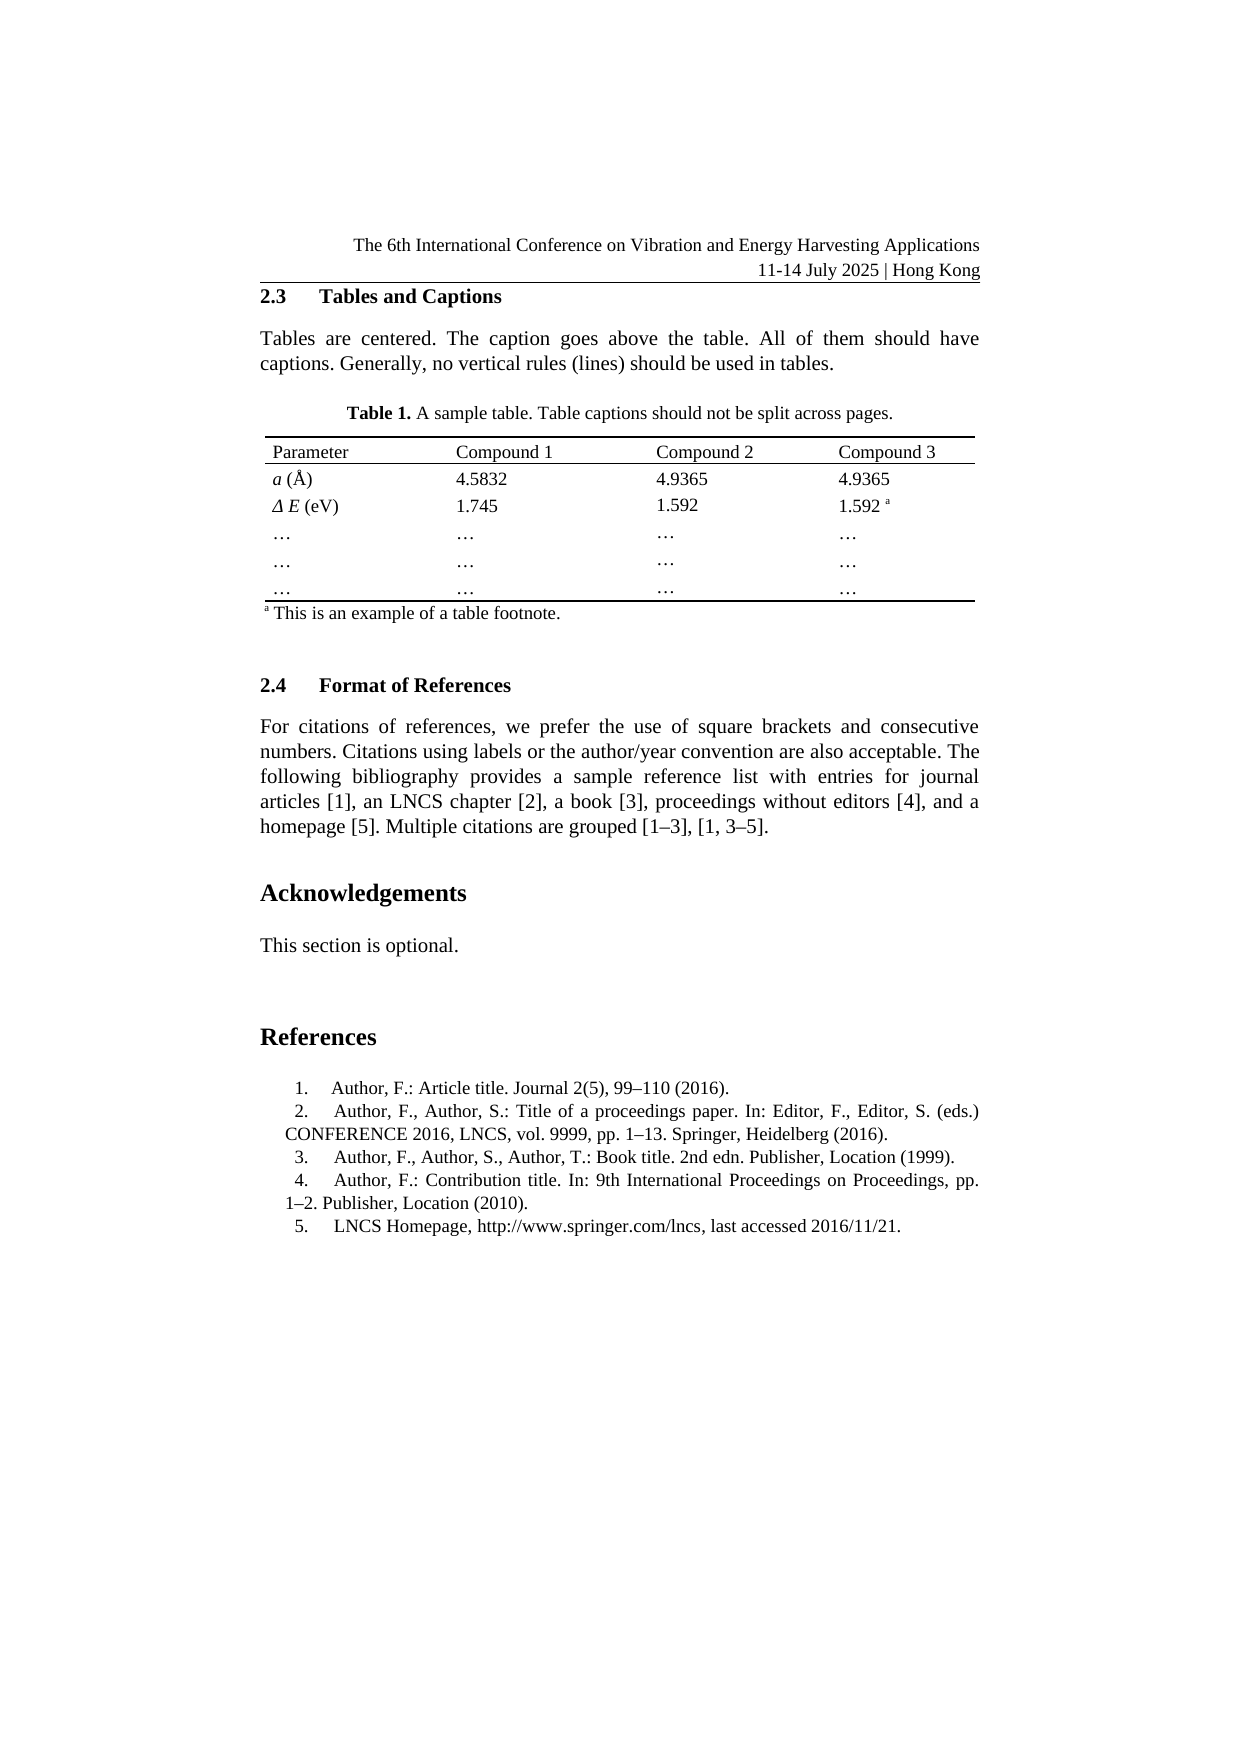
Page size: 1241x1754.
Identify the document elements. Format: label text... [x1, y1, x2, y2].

text Author, F.: Contribution title. In: 9th International Proceedings on Proceedings, pp. 1–2. Publisher, Location (2010). [285, 1167, 980, 1213]
table_cell 4.9365 [649, 464, 831, 490]
subtitle Tables and Captions [260, 283, 980, 308]
table_cell … [649, 572, 831, 600]
text Author, F., Author, S., Author, T.: Book title. 2nd edn. Publisher, Location (1999). [285, 1144, 980, 1167]
text LNCS Homepage, http://www.springer.com/lncs, last accessed 2016/11/21. [285, 1213, 980, 1236]
table_cell … [831, 545, 975, 572]
table_cell … [449, 518, 649, 545]
table_cell … [265, 518, 448, 545]
table_cell … [265, 572, 448, 600]
table_header Parameter [265, 438, 448, 463]
text Author, F., Author, S.: Title of a proceedings paper. In: Editor, F., Editor, S. (eds.) CONFERENCE 2016, LNCS, vol. 9999, pp. 1–13. Springer, Heidelberg (2016). [285, 1099, 980, 1144]
table_header Compound 1 [449, 438, 649, 463]
table_cell Δ E (eV) [265, 490, 448, 517]
table_header Compound 2 [649, 438, 831, 463]
text Author, F.: Article title. Journal 2(5), 99–110 (2016). [285, 1076, 980, 1099]
text This section is optional. [260, 932, 980, 957]
table_cell … [649, 545, 831, 572]
table_cell … [831, 518, 975, 545]
table_cell … [265, 545, 448, 572]
table_cell a (Å) [265, 464, 448, 490]
table_cell 4.5832 [449, 464, 649, 490]
text For citations of references, we prefer the use of square brackets and consecutive numbers. Citations using labels or the author/year convention are also acceptable. The following bibliography provides a sample reference list with entries for journal articles [1], an LNCS chapter [2], a book [3], proceedings without editors [4], and a homepage [5]. Multiple citations are grouped [1–3], [1, 3–5]. [260, 713, 980, 838]
table_header Compound 3 [831, 438, 975, 463]
table_cell … [449, 572, 649, 600]
table_cell 4.9365 [831, 464, 975, 490]
table_cell … [831, 572, 975, 600]
text Table 1. A sample table. Table captions should not be split across pages. [260, 400, 980, 423]
table_cell … [449, 545, 649, 572]
subtitle Acknowledgements [260, 876, 980, 907]
subtitle Format of References [260, 672, 980, 697]
table_cell 1.745 [449, 490, 649, 517]
subtitle References [260, 1019, 980, 1051]
table_cell … [649, 518, 831, 545]
text Tables are centered. The caption goes above the table. All of them should have captions. Generally, no vertical rules (lines) should be used in tables. [260, 325, 980, 375]
table_cell 1.592 [649, 490, 831, 517]
text a This is an example of a table footnote. [260, 602, 980, 623]
table_cell 1.592 a [831, 490, 975, 517]
